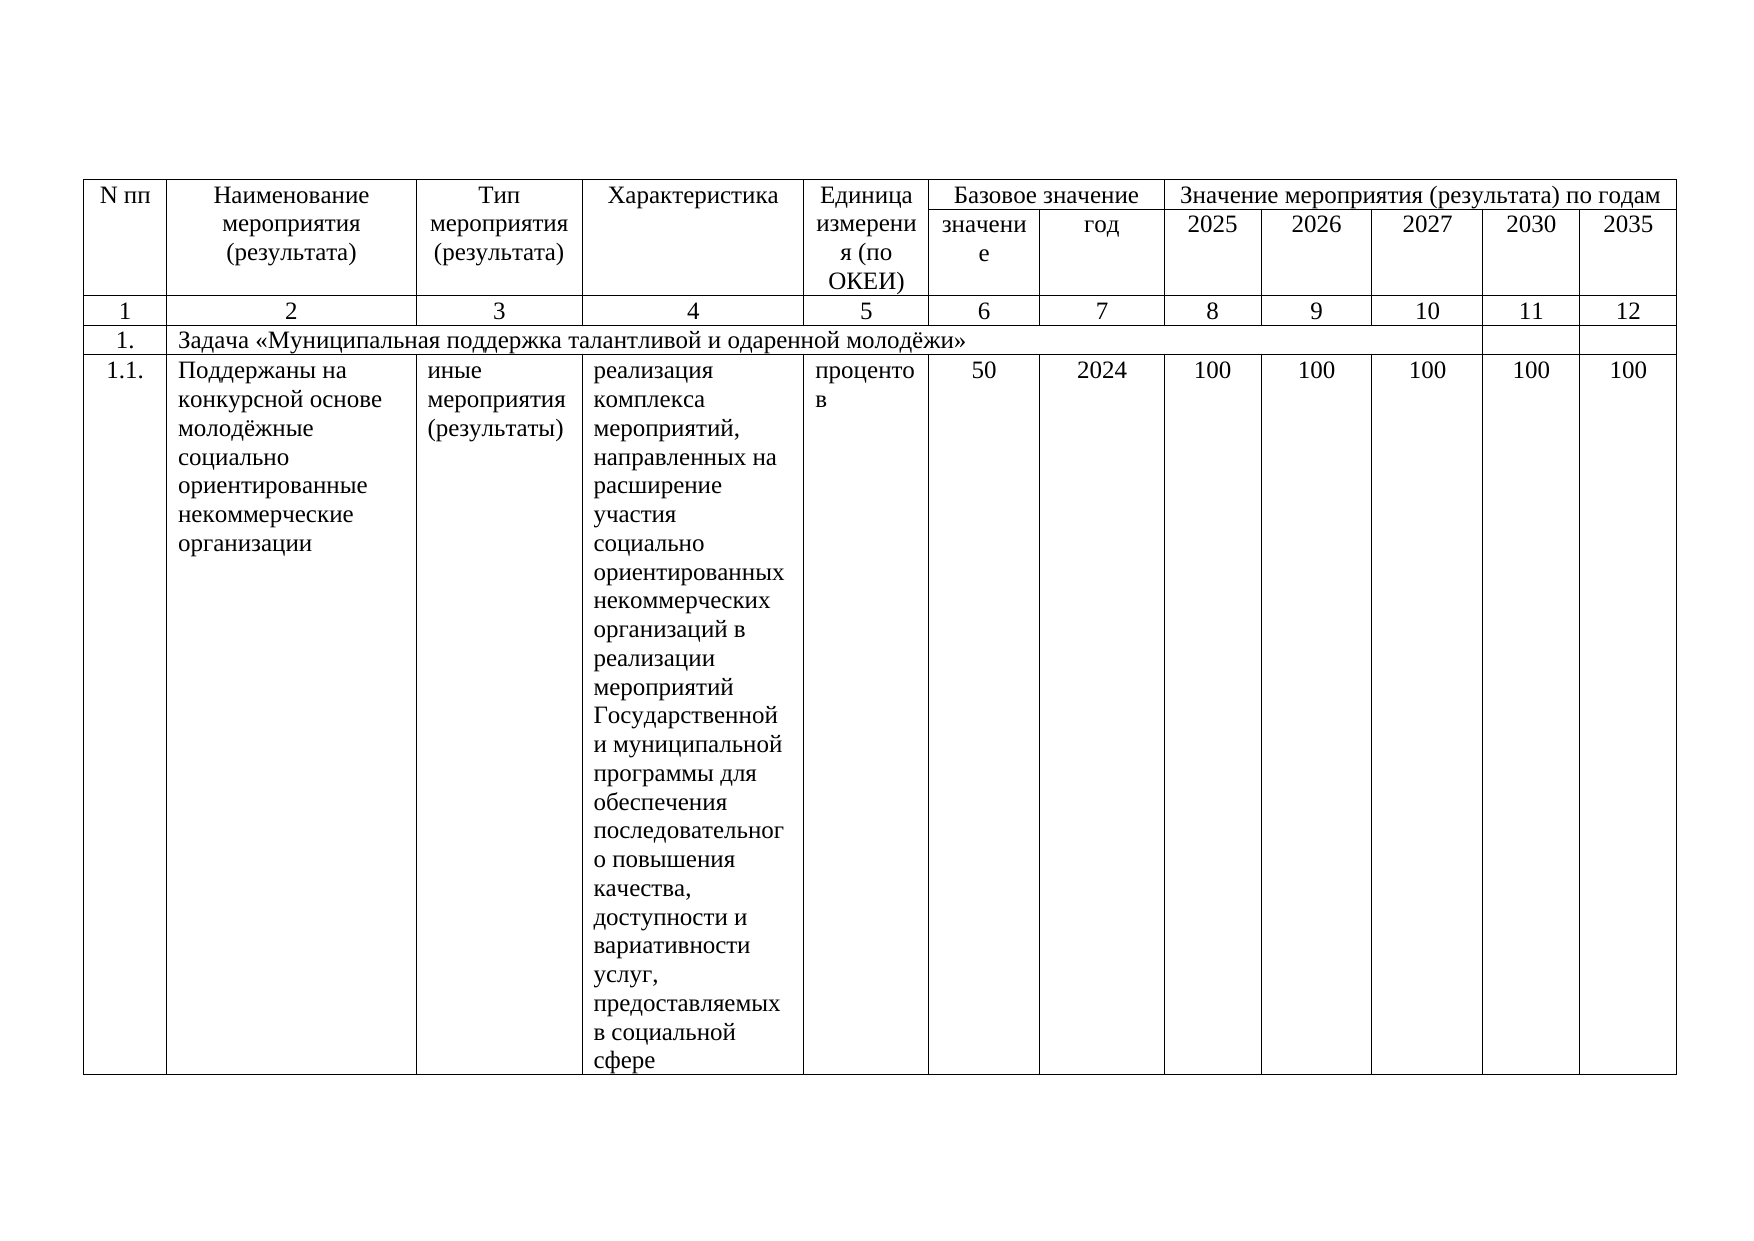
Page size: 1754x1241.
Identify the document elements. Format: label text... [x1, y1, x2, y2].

table_cell 7 [1040, 296, 1164, 324]
table_cell 2 [167, 296, 416, 324]
table_cell 1.1. [84, 355, 166, 1074]
table_header Единица измерения (по ОКЕИ) [804, 180, 928, 295]
table_cell год [1040, 210, 1164, 295]
table_header Базовое значение [929, 180, 1164, 208]
table_cell 100 [1580, 355, 1676, 1074]
table_cell 100 [1483, 355, 1579, 1074]
table_cell 11 [1483, 296, 1579, 324]
table_header Тип мероприятия (результата) [417, 180, 582, 295]
table_cell 2027 [1372, 210, 1482, 295]
table_cell 9 [1262, 296, 1371, 324]
table_header N пп [84, 180, 166, 295]
table_cell 10 [1372, 296, 1482, 324]
table_cell 1 [84, 296, 166, 324]
table_cell реализация комплекса мероприятий, направленных на расширение участия социально ориентированных некоммерческих организаций в реализации мероприятий Государственной и муниципальной программы для обеспечения последовательного повышения качества, доступности и вариативности услуг, предоставляемых в социальной сфере [583, 355, 803, 1074]
table_cell 2025 [1165, 210, 1261, 295]
table_cell 100 [1165, 355, 1261, 1074]
table_cell [1483, 326, 1579, 354]
table_cell 6 [929, 296, 1039, 324]
table_cell 8 [1165, 296, 1261, 324]
table_header Характеристика [583, 180, 803, 295]
table_header Значение мероприятия (результата) по годам [1165, 180, 1676, 208]
table_cell значение [929, 210, 1039, 295]
table_cell 3 [417, 296, 582, 324]
table_cell 5 [804, 296, 928, 324]
table_cell 1. [84, 326, 166, 354]
table_cell Задача «Муниципальная поддержка талантливой и одаренной молодёжи» [167, 326, 1482, 354]
table_cell 12 [1580, 296, 1676, 324]
table_cell 2035 [1580, 210, 1676, 295]
table_cell 2026 [1262, 210, 1371, 295]
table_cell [417, 355, 582, 1074]
table_header Наименование мероприятия (результата) [167, 180, 416, 295]
table_cell Поддержаны на конкурсной основе молодёжные социально ориентированные некоммерческие организации [167, 355, 416, 1074]
table_cell 100 [1372, 355, 1482, 1074]
table_cell [1580, 326, 1676, 354]
table_cell 2024 [1040, 355, 1164, 1074]
table_cell процентов [804, 355, 928, 1074]
table_cell 50 [929, 355, 1039, 1074]
table_cell 2030 [1483, 210, 1579, 295]
table_cell 4 [583, 296, 803, 324]
table_cell 100 [1262, 355, 1371, 1074]
